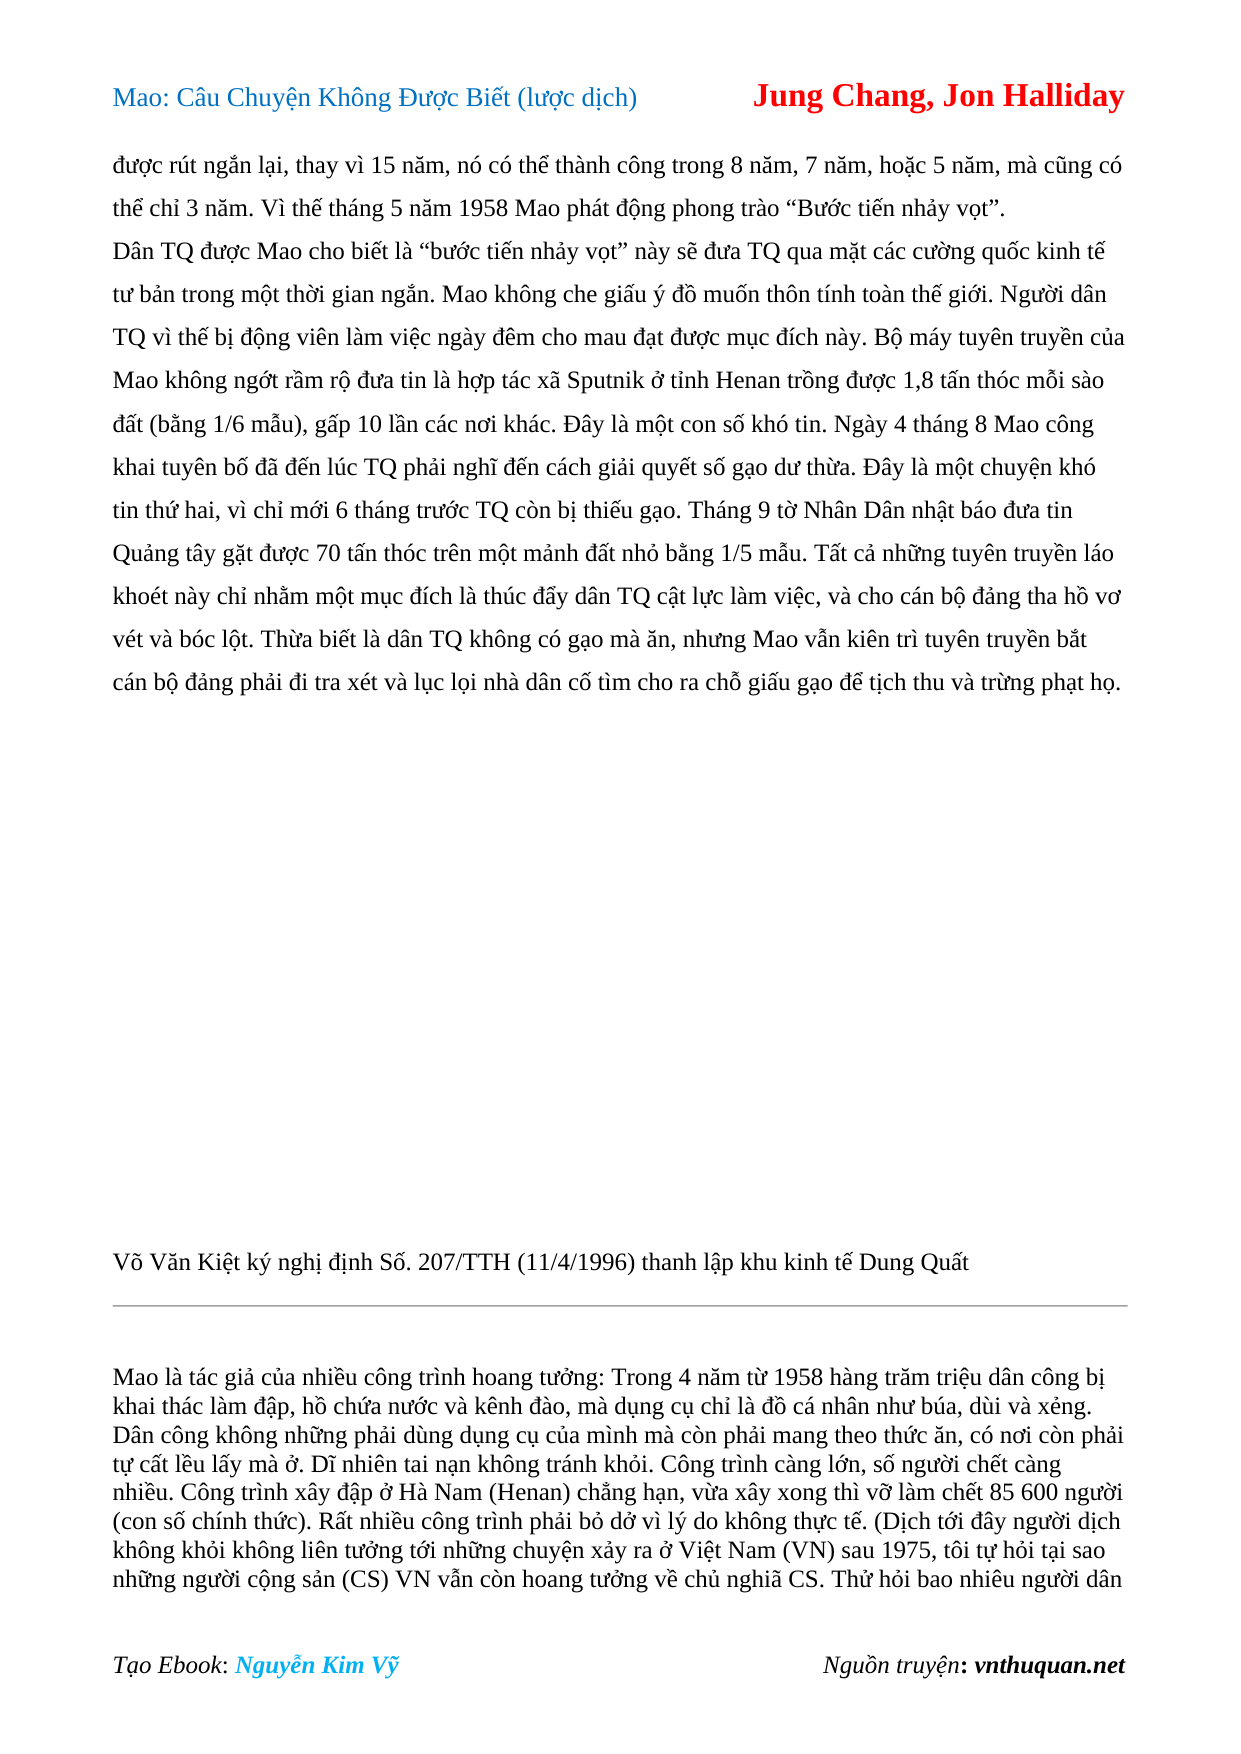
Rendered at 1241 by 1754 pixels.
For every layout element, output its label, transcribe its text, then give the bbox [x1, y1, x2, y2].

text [112, 150, 1128, 826]
text Võ Văn Kiệt ký nghị định Số. 207/TTH (11/4/1996) thanh lập khu kinh tế Dung Quất [112, 1190, 1128, 1305]
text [112, 1334, 1128, 1592]
